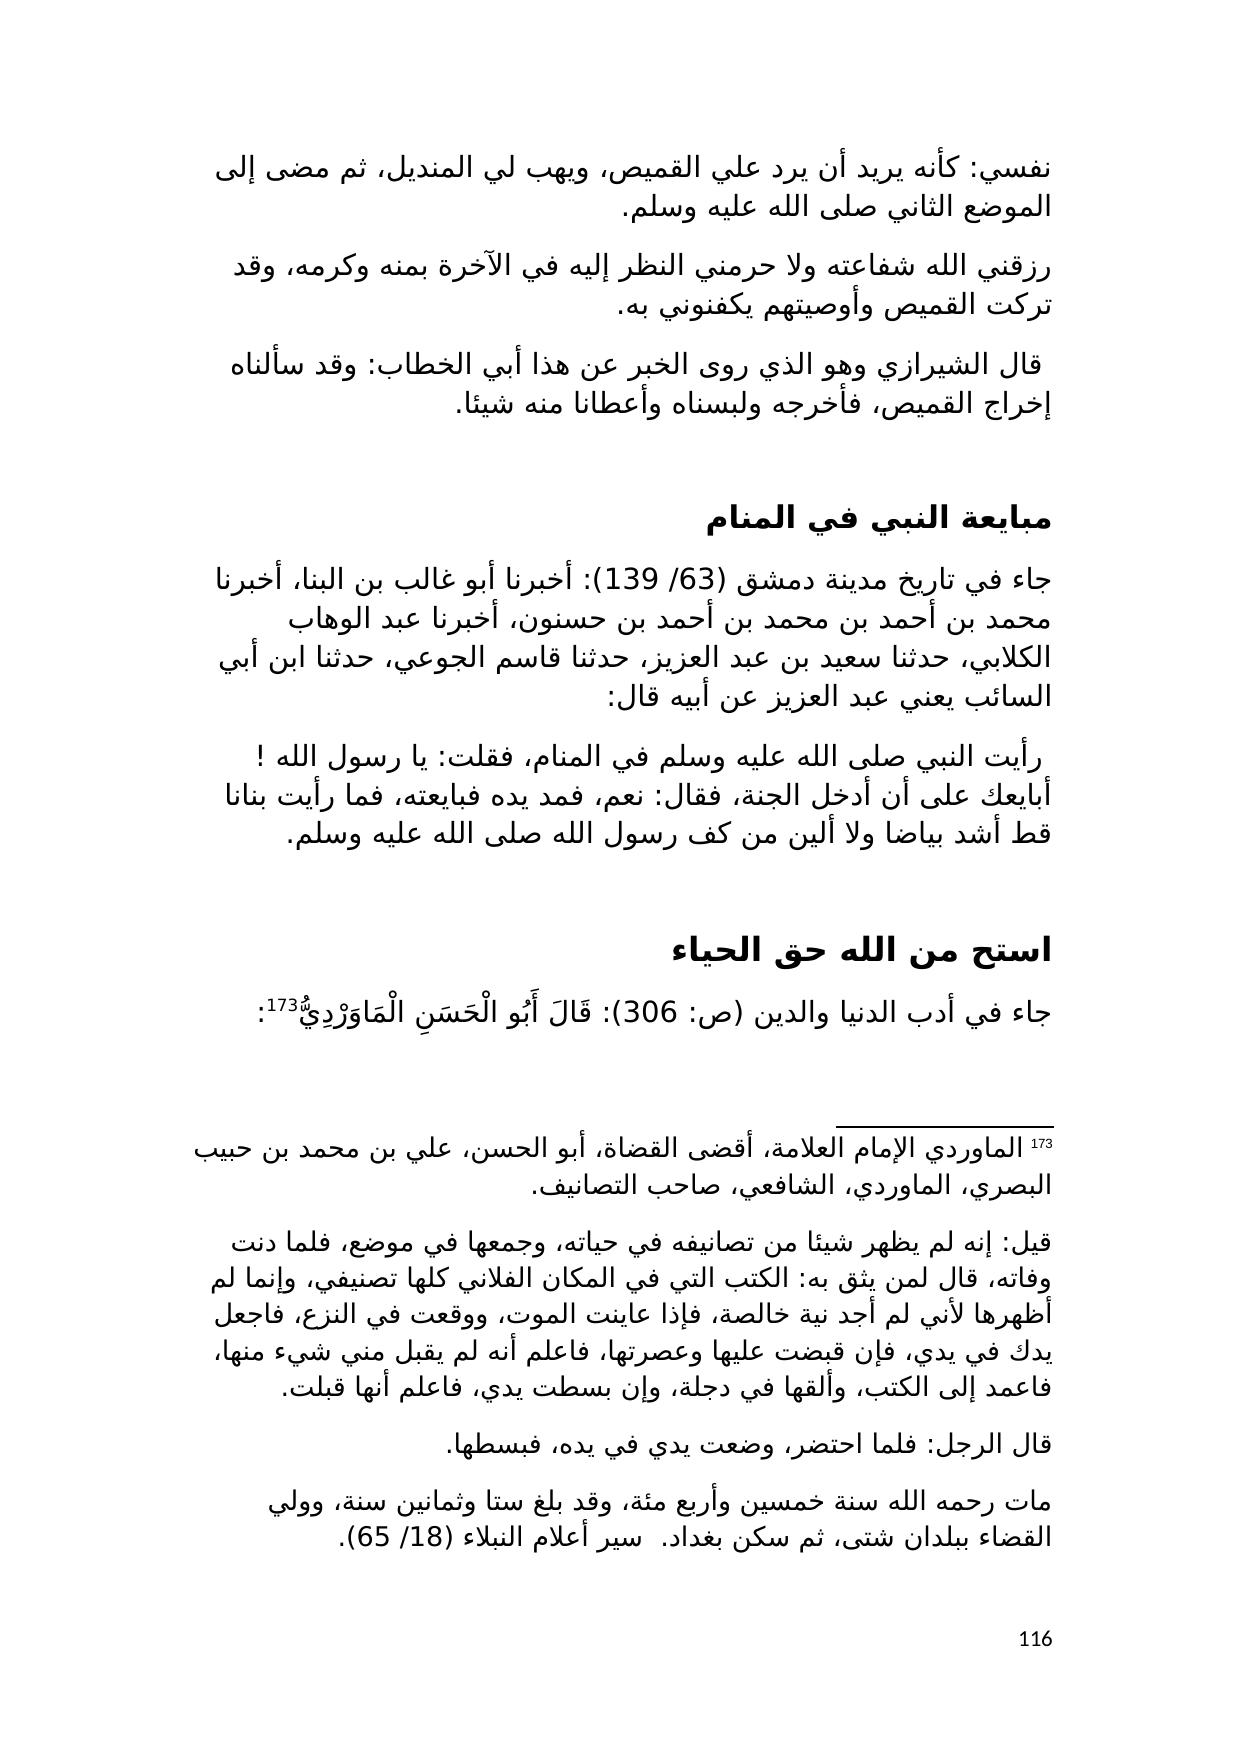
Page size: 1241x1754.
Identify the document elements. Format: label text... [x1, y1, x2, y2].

text جاء في أدب الدنيا والدين (ص: 306): قَالَ أَبُو الْحَسَنِ الْمَاوَرْدِيُّ: [187, 996, 1053, 1029]
text رأيت النبي صلى الله عليه وسلم في المنام، فقلت: يا رسول الله ! أبايعك على أن أدخل الجنة، فقال: نعم، فمد يده فبايعته، فما رأيت بنانا قط أشد بياضا ولا ألين من كف رسول الله صلى الله عليه وسلم. [187, 739, 1053, 851]
text قال الشيرازي وهو الذي روى الخبر عن هذا أبي الخطاب: وقد سألناه إخراج القميص، فأخرجه ولبسناه وأعطانا منه شيئا. [187, 347, 1053, 420]
text رزقني الله شفاعته ولا حرمني النظر إليه في الآخرة بمنه وكرمه، وقد تركت القميص وأوصيتهم يكفنوني به. [187, 249, 1053, 322]
text مبايعة النبي في المنام [187, 500, 1053, 536]
text استح من الله حق الحياء [187, 930, 1053, 969]
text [187, 150, 1053, 223]
text جاء في تاريخ مدينة دمشق (63/ 139): أخبرنا أبو غالب بن البنا، أخبرنا محمد بن أحمد بن محمد بن أحمد بن حسنون، أخبرنا عبد الوهاب الكلابي، حدثنا سعيد بن عبد العزيز، حدثنا قاسم الجوعي، حدثنا ابن أبي السائب يعني عبد العزيز عن أبيه قال: [187, 562, 1053, 713]
